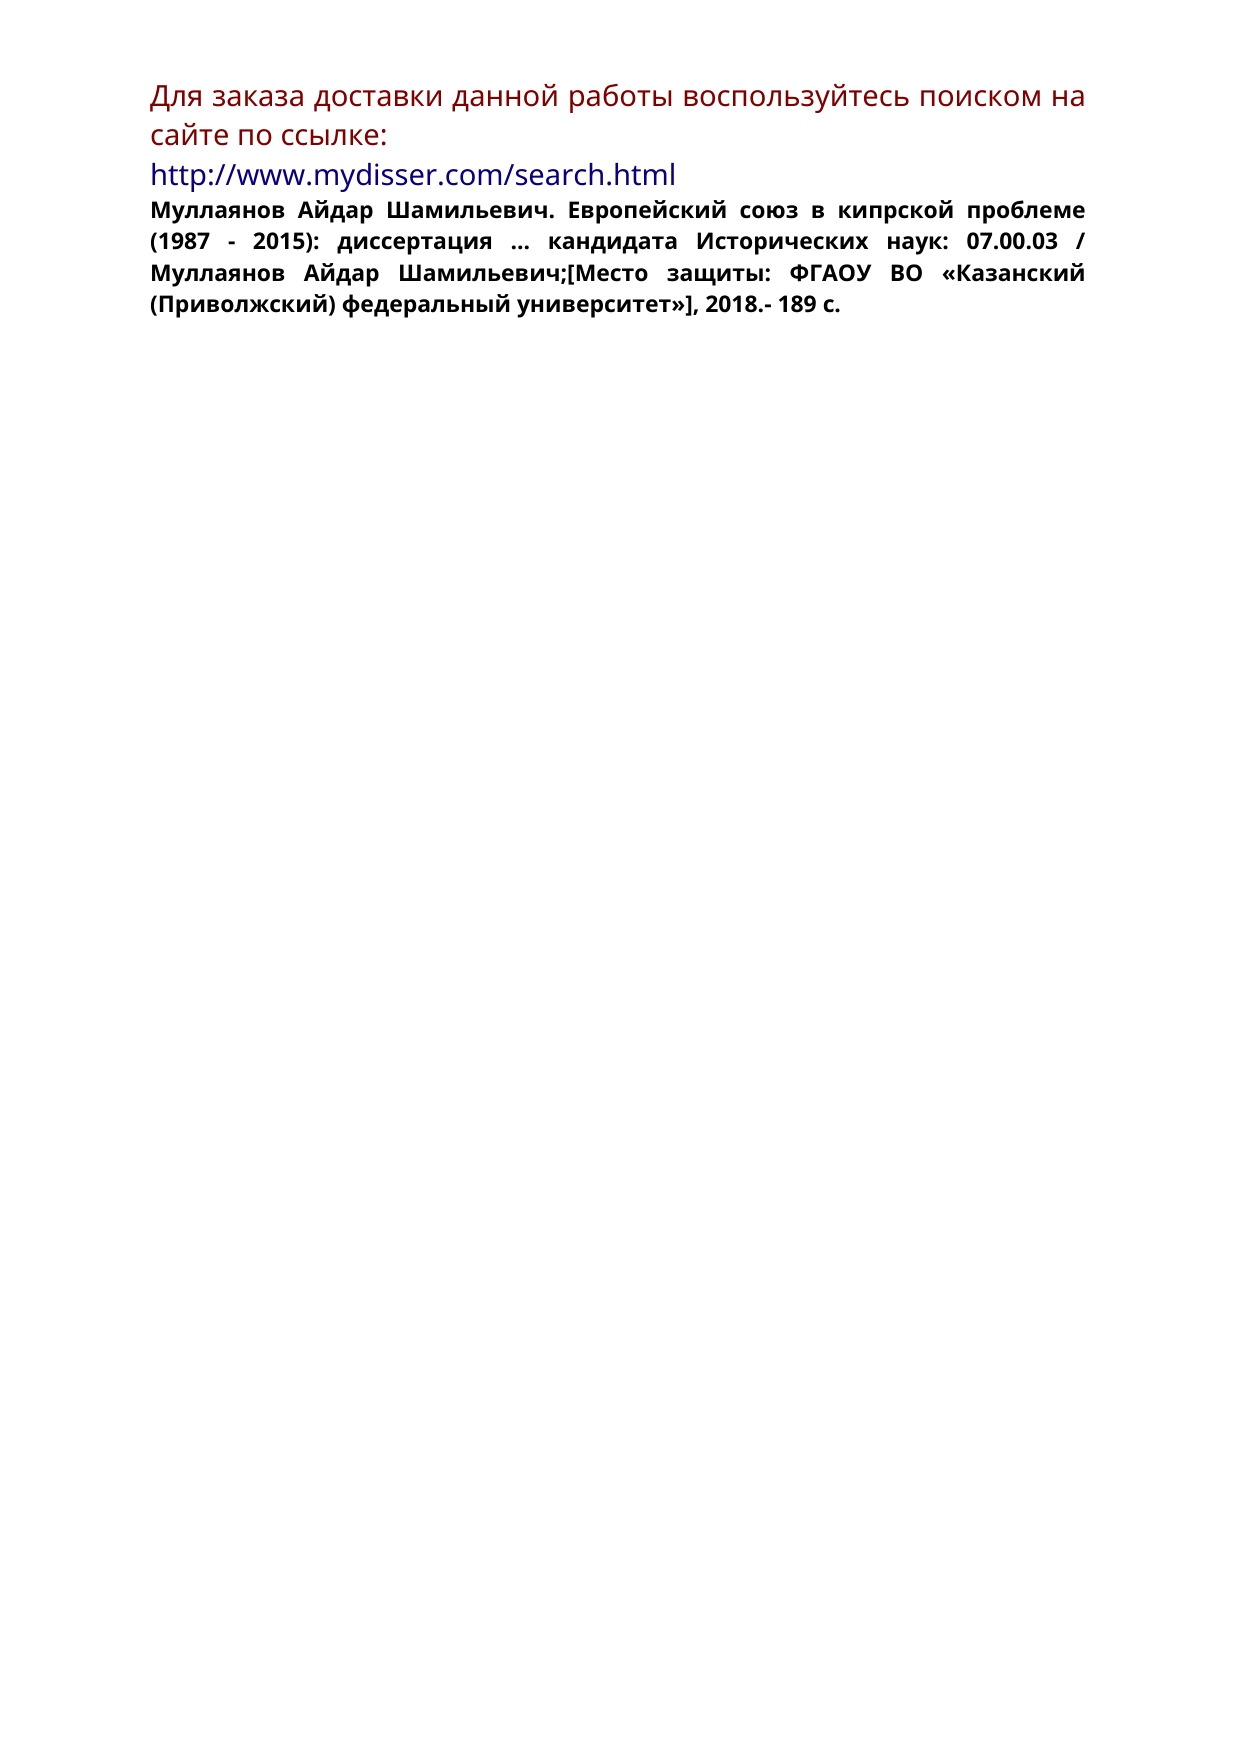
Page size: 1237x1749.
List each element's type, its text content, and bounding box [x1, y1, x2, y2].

text Муллаянов Айдар Шамильевич. Европейский союз в кипрской проблеме (1987 - 2015): диссертация ... кандидата Исторических наук: 07.00.03 / Муллаянов Айдар Шамильевич;[Место защиты: ФГАОУ ВО «Казанский (Приволжский) федеральный университет»], 2018.- 189 с. [150, 194, 1086, 319]
